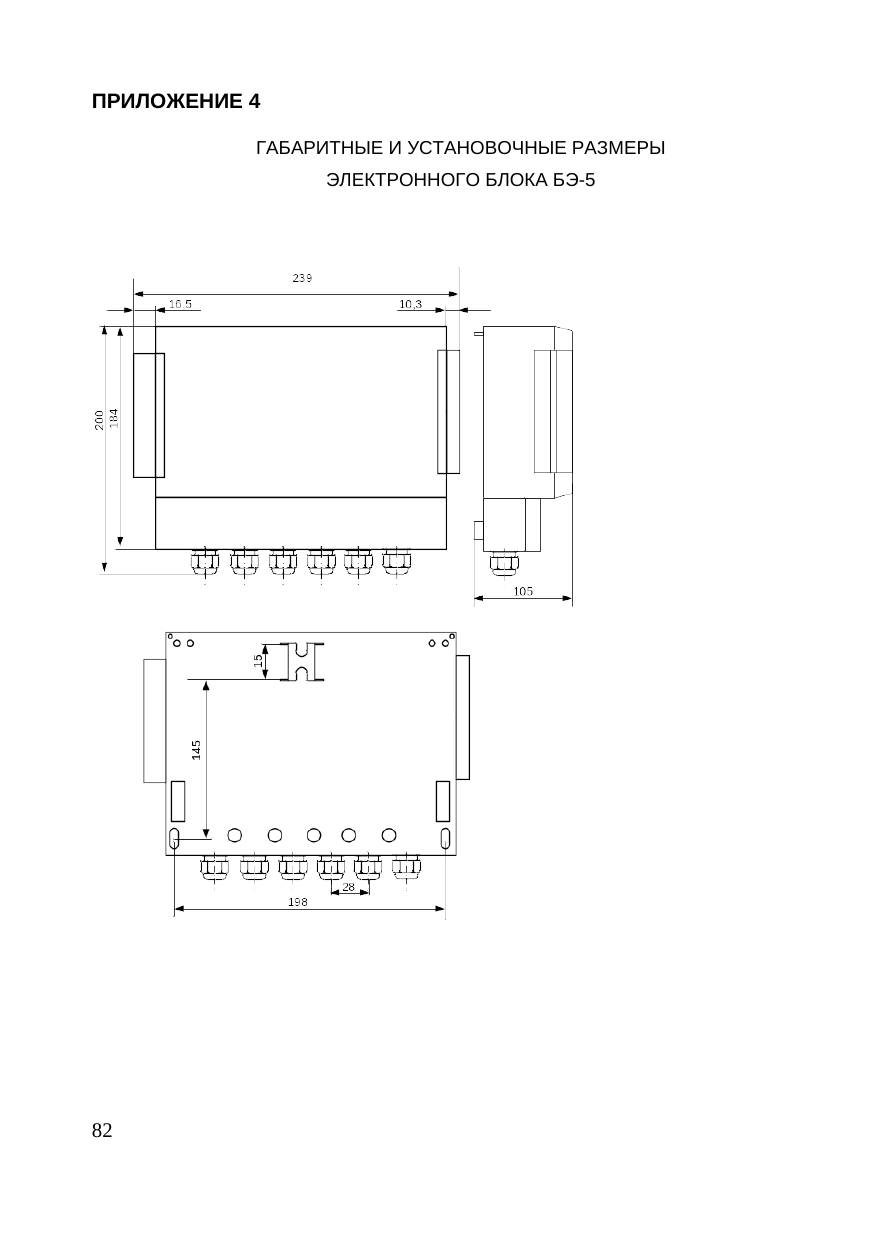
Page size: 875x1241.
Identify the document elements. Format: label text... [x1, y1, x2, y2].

text ЭЛЕКТРОННОГО БЛОКА БЭ-5 [92, 169, 756, 191]
text ГАБАРИТНЫЕ И УСТАНОВОЧНЫЕ РАЗМЕРЫ [92, 137, 756, 158]
